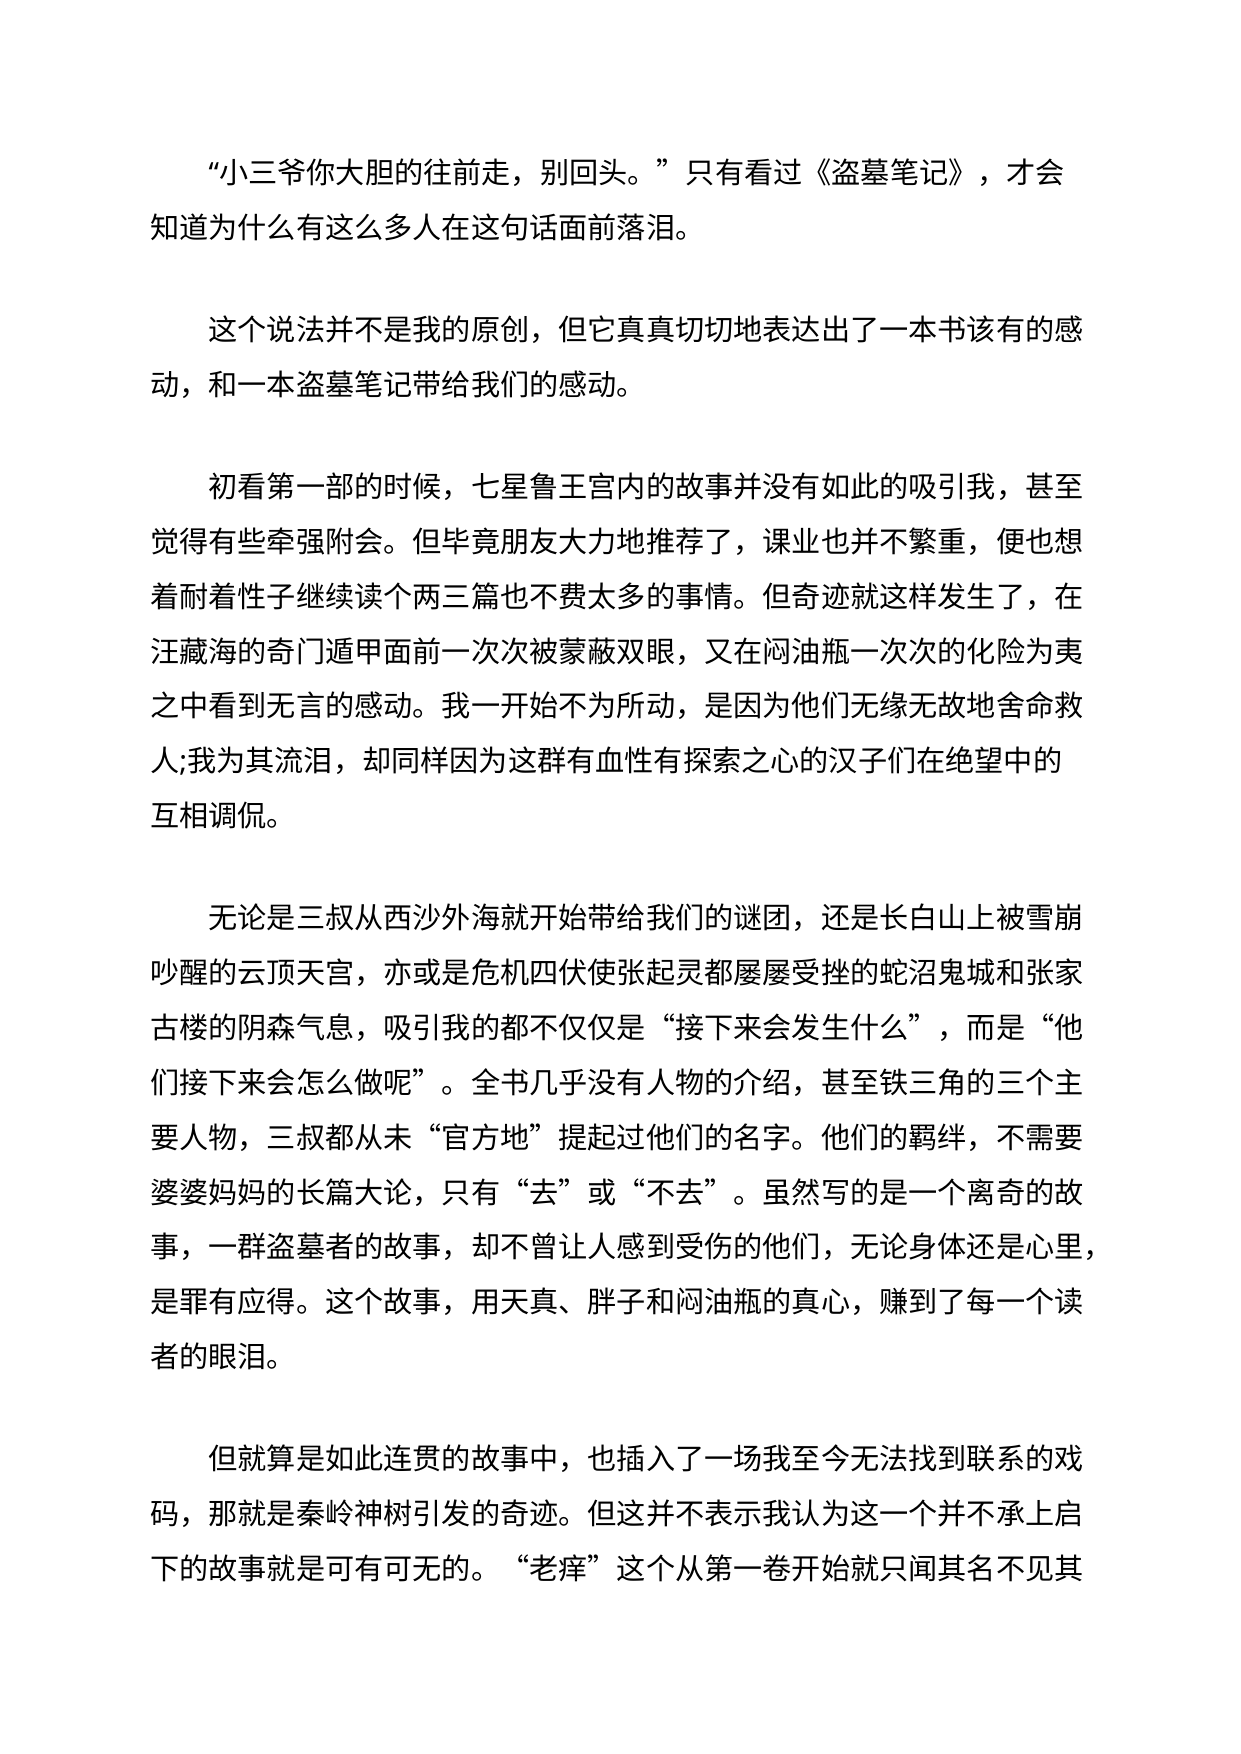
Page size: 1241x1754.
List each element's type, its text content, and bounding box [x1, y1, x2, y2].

text 这个说法并不是我的原创，但它真真切切地表达出了一本书该有的感动，和一本盗墓笔记带给我们的感动。 [150, 307, 1090, 404]
text 初看第一部的时候，七星鲁王宫内的故事并没有如此的吸引我，甚至觉得有些牵强附会。但毕竟朋友大力地推荐了，课业也并不繁重，便也想着耐着性子继续读个两三篇也不费太多的事情。但奇迹就这样发生了，在汪藏海的奇门遁甲面前一次次被蒙蔽双眼，又在闷油瓶一次次的化险为夷之中看到无言的感动。我一开始不为所动，是因为他们无缘无故地舍命救人;我为其流泪，却同样因为这群有血性有探索之心的汉子们在绝望中的互相调侃。 [150, 463, 1090, 835]
text “小三爷你大胆的往前走，别回头。”只有看过《盗墓笔记》，才会知道为什么有这么多人在这句话面前落泪。 [150, 150, 1090, 247]
text 无论是三叔从西沙外海就开始带给我们的谜团，还是长白山上被雪崩吵醒的云顶天宫，亦或是危机四伏使张起灵都屡屡受挫的蛇沼鬼城和张家古楼的阴森气息，吸引我的都不仅仅是“接下来会发生什么”，而是“他们接下来会怎么做呢”。全书几乎没有人物的介绍，甚至铁三角的三个主要人物，三叔都从未“官方地”提起过他们的名字。他们的羁绊，不需要婆婆妈妈的长篇大论，只有“去”或“不去”。虽然写的是一个离奇的故事，一群盗墓者的故事，却不曾让人感到受伤的他们，无论身体还是心里，是罪有应得。这个故事，用天真、胖子和闷油瓶的真心，赚到了每一个读者的眼泪。 [150, 895, 1090, 1376]
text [150, 1436, 1090, 1588]
